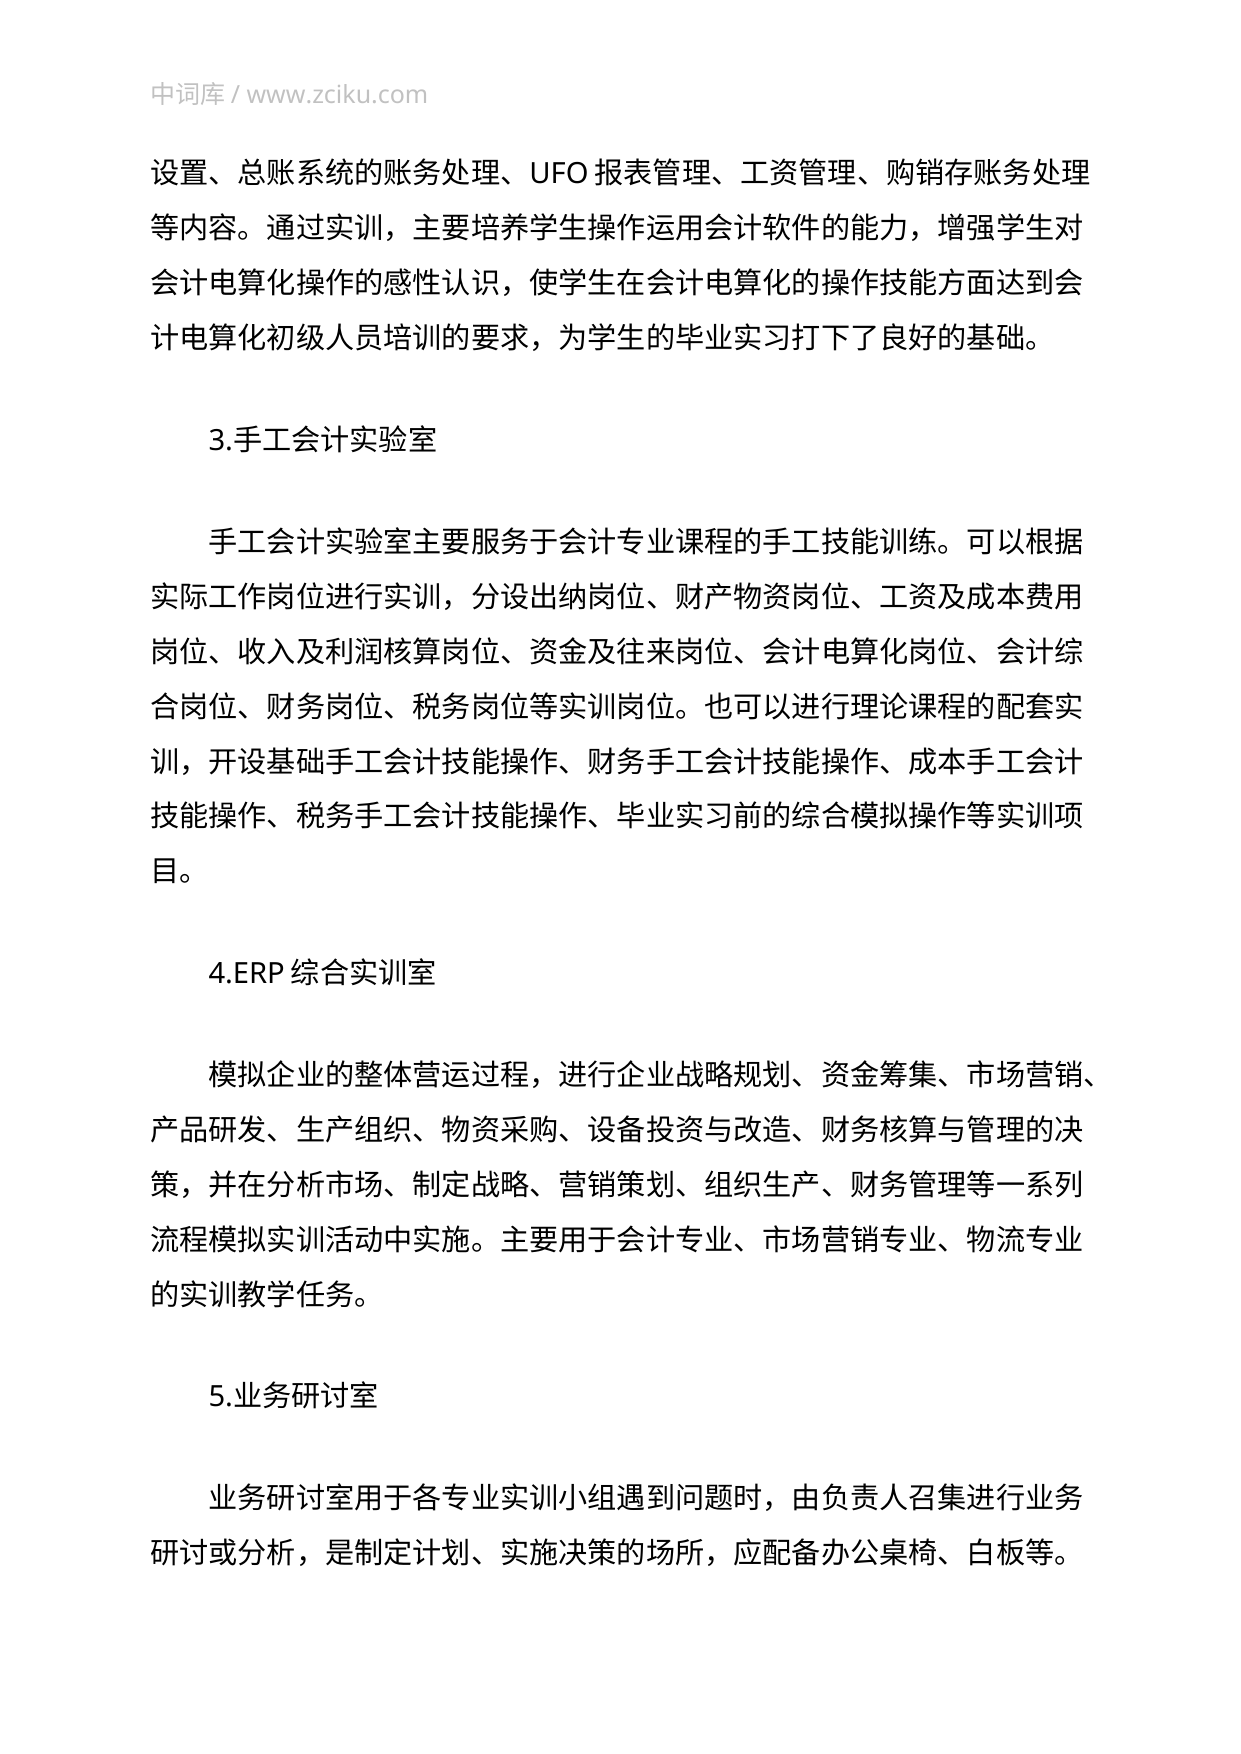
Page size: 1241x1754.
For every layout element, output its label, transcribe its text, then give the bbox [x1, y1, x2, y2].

text 3.手工会计实验室 [150, 417, 1090, 459]
text 模拟企业的整体营运过程，进行企业战略规划、资金筹集、市场营销、产品研发、生产组织、物资采购、设备投资与改造、财务核算与管理的决策，并在分析市场、制定战略、营销策划、组织生产、财务管理等一系列流程模拟实训活动中实施。主要用于会计专业、市场营销专业、物流专业的实训教学任务。 [150, 1052, 1090, 1313]
text 4.ERP综合实训室 [150, 950, 1090, 992]
text 手工会计实验室主要服务于会计专业课程的手工技能训练。可以根据实际工作岗位进行实训，分设出纳岗位、财产物资岗位、工资及成本费用岗位、收入及利润核算岗位、资金及往来岗位、会计电算化岗位、会计综合岗位、财务岗位、税务岗位等实训岗位。也可以进行理论课程的配套实训，开设基础手工会计技能操作、财务手工会计技能操作、成本手工会计技能操作、税务手工会计技能操作、毕业实习前的综合模拟操作等实训项目。 [150, 518, 1090, 890]
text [150, 150, 1090, 357]
text 5.业务研讨室 [150, 1373, 1090, 1415]
text 业务研讨室用于各专业实训小组遇到问题时，由负责人召集进行业务研讨或分析，是制定计划、实施决策的场所，应配备办公桌椅、白板等。 [150, 1475, 1090, 1572]
